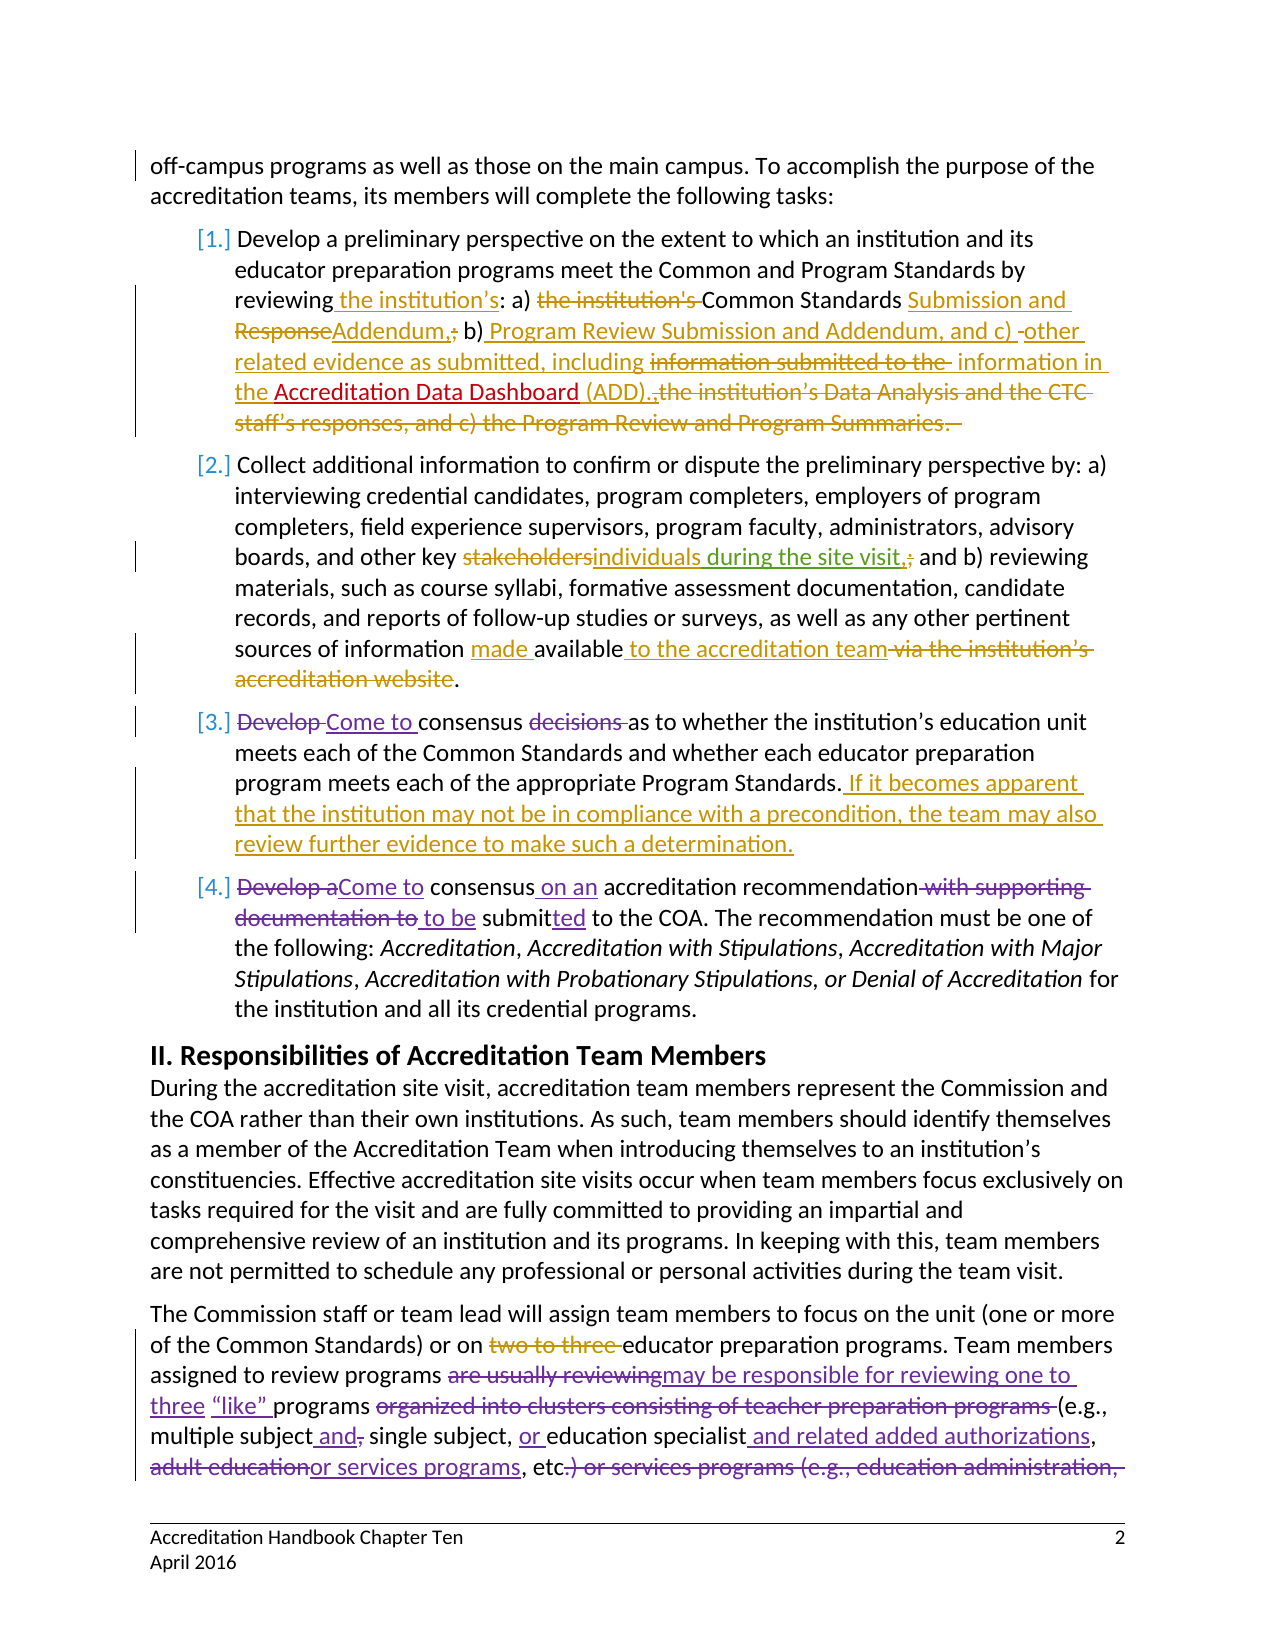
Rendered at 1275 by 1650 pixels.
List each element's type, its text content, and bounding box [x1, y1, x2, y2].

list consensus as to whether the institution’s education unit meets each of the Common Standards and whether each educator preparation program meets each of the appropriate Program Standards. [197, 706, 1125, 859]
list Develop a preliminary perspective on the extent to which an institution and its educator preparation programs meet the Common and Program Standards by reviewing: a) Common Standards b) [197, 223, 1125, 437]
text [150, 150, 1125, 211]
subtitle II. Responsibilities of Accreditation Team Members [150, 1037, 1125, 1072]
list consensus accreditation recommendation submit to the COA. The recommendation must be one of the following: Accreditation, Accreditation with Stipulations, Accreditation with Major Stipulations, Accreditation with Probationary Stipulations, or Denial of Accreditation for the institution and all its credential programs. [197, 871, 1125, 1024]
text During the accreditation site visit, accreditation team members represent the Commission and the COA rather than their own institutions. As such, team members should identify themselves as a member of the Accreditation Team when introducing themselves to an institution’s constituencies. Effective accreditation site visits occur when team members focus exclusively on tasks required for the visit and are fully committed to providing an impartial and comprehensive review of an institution and its programs. In keeping with this, team members are not permitted to schedule any professional or personal activities during the team visit. [150, 1072, 1125, 1286]
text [150, 1298, 1125, 1481]
list Collect additional information to confirm or dispute the preliminary perspective by: a) interviewing credential candidates, program completers, employers of program completers, field experience supervisors, program faculty, administrators, advisory boards, and other key and b) reviewing materials, such as course syllabi, formative assessment documentation, candidate records, and reports of follow-up studies or surveys, as well as any other pertinent sources of information available. [197, 450, 1125, 694]
